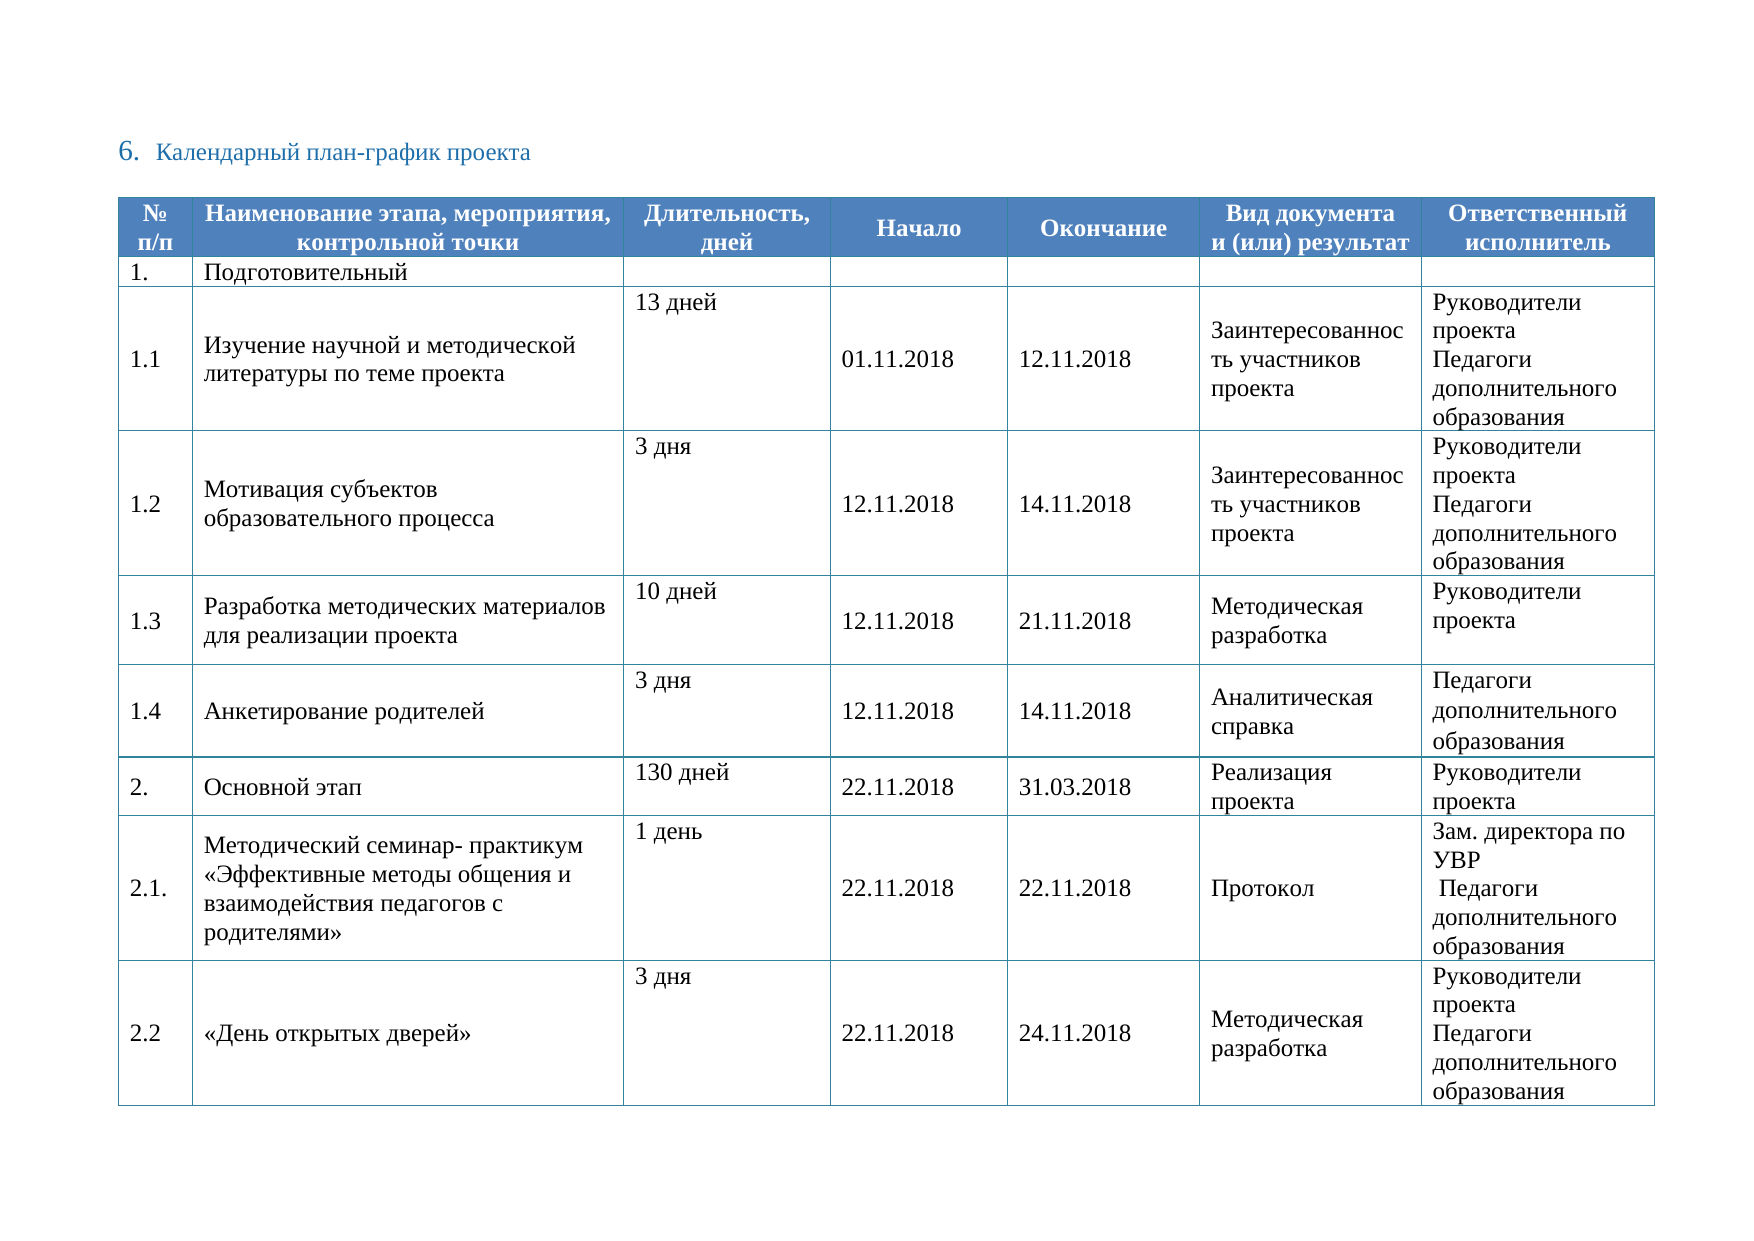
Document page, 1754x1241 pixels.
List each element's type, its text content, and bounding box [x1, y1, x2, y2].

table_header Вид документа и (или) результат [1200, 198, 1421, 256]
table_cell 31.03.2018 [1008, 758, 1199, 815]
table_cell Педагоги дополнительного образования [1422, 665, 1654, 756]
table_cell [1422, 257, 1654, 286]
table_cell 2.1. [119, 816, 192, 960]
table_cell 1 день [624, 816, 830, 960]
table_cell 01.11.2018 [831, 287, 1007, 430]
table_cell 12.11.2018 [831, 576, 1007, 664]
table_cell Заинтересованность участников проекта [1200, 431, 1421, 575]
table_cell «День открытых дверей» [193, 961, 623, 1104]
table_cell Руководители проекта [1422, 758, 1654, 815]
table_header № п/п [119, 198, 192, 256]
table_cell Подготовительный [193, 257, 623, 286]
table_header Наименование этапа, мероприятия, контрольной точки [193, 198, 623, 256]
table_header Длительность, дней [624, 198, 830, 256]
table_cell 1.3 [119, 576, 192, 664]
table_cell 1. [119, 257, 192, 286]
table_cell 12.11.2018 [831, 431, 1007, 575]
table_cell 130 дней [624, 758, 830, 815]
table_cell Изучение научной и методической литературы по теме проекта [193, 287, 623, 430]
table_cell 12.11.2018 [831, 665, 1007, 756]
table_cell 14.11.2018 [1008, 665, 1199, 756]
table_cell Руководители проекта Педагоги дополнительного образования [1422, 431, 1654, 575]
table_cell 3 дня [624, 961, 830, 1104]
table_cell 2.2 [119, 961, 192, 1104]
table_header Ответственный исполнитель [1422, 198, 1654, 256]
table_cell Реализация проекта [1200, 758, 1421, 815]
table_cell 22.11.2018 [1008, 816, 1199, 960]
table_header Начало [831, 198, 1007, 256]
table_cell Руководители проекта [1422, 576, 1654, 664]
table_cell 14.11.2018 [1008, 431, 1199, 575]
table_cell 22.11.2018 [831, 758, 1007, 815]
table_cell 13 дней [624, 287, 830, 430]
table_cell Разработка методических материалов для реализации проекта [193, 576, 623, 664]
table_cell 3 дня [624, 431, 830, 575]
table_cell 12.11.2018 [1008, 287, 1199, 430]
table_cell Методический семинар- практикум «Эффективные методы общения и взаимодействия педагогов с родителями» [193, 816, 623, 960]
table_cell Зам. директора по УВР Педагоги дополнительного образования [1422, 816, 1654, 960]
table_cell 1.4 [119, 665, 192, 756]
table_cell 1.2 [119, 431, 192, 575]
table_cell Заинтересованность участников проекта [1200, 287, 1421, 430]
table_cell [831, 257, 1007, 286]
table_cell 3 дня [624, 665, 830, 756]
table_cell Аналитическая справка [1200, 665, 1421, 756]
table_cell Мотивация субъектов образовательного процесса [193, 431, 623, 575]
table_cell 22.11.2018 [831, 816, 1007, 960]
table_cell Методическая разработка [1200, 576, 1421, 664]
table_cell [1200, 257, 1421, 286]
table_cell 1.1 [119, 287, 192, 430]
table_cell Руководители проекта Педагоги дополнительного образования [1422, 287, 1654, 430]
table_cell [1422, 961, 1654, 1104]
table_cell Протокол [1200, 816, 1421, 960]
table_cell Основной этап [193, 758, 623, 815]
table_cell 2. [119, 758, 192, 815]
table_cell [624, 257, 830, 286]
table_cell 21.11.2018 [1008, 576, 1199, 664]
table_cell Анкетирование родителей [193, 665, 623, 756]
table_cell Методическая разработка [1200, 961, 1421, 1104]
table_header Окончание [1008, 198, 1199, 256]
list Календарный план-график проекта [118, 133, 1680, 166]
table_cell 24.11.2018 [1008, 961, 1199, 1104]
table_cell [1008, 257, 1199, 286]
table_cell 22.11.2018 [831, 961, 1007, 1104]
table_cell 10 дней [624, 576, 830, 664]
